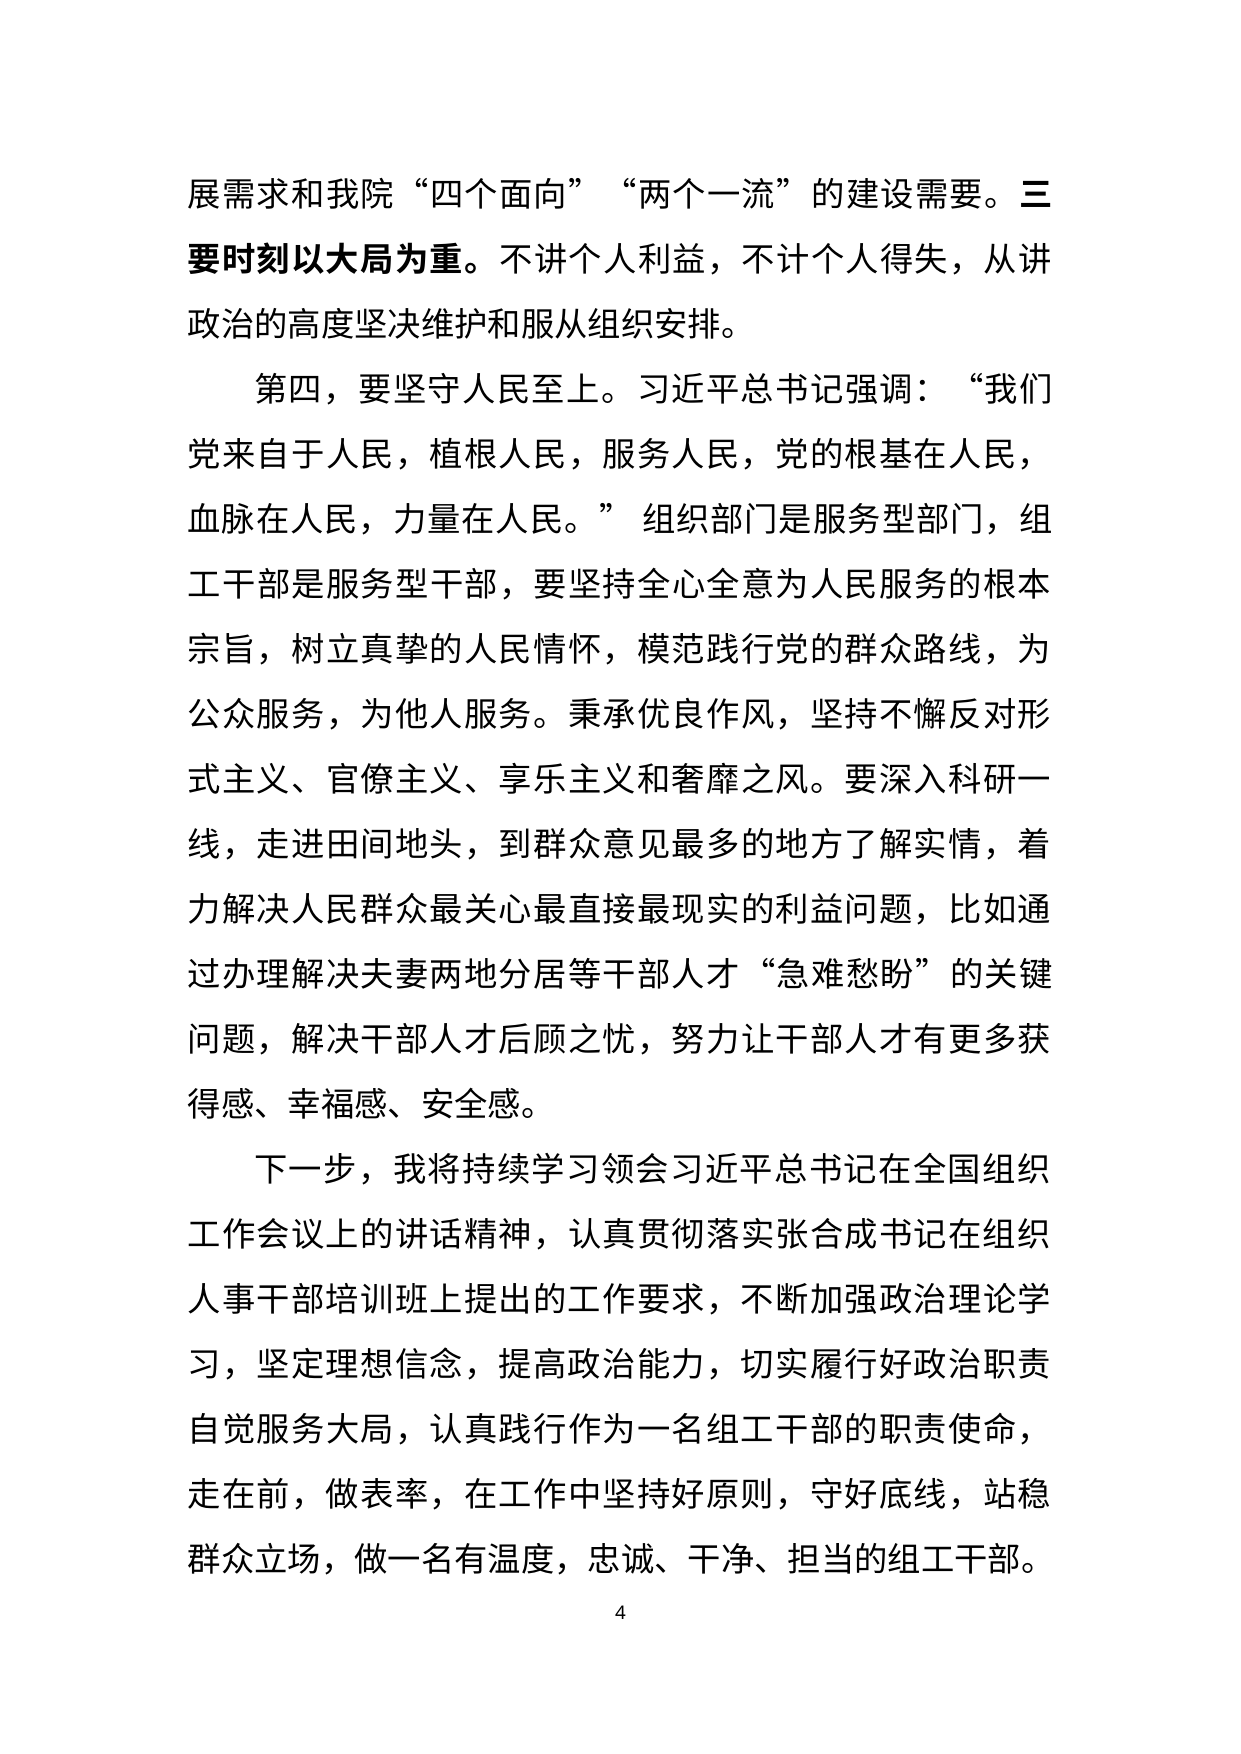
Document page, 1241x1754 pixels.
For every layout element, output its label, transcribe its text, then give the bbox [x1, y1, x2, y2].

text 下一步，我将持续学习领会习近平总书记在全国组织工作会议上的讲话精神，认真贯彻落实张合成书记在组织人事干部培训班上提出的工作要求，不断加强政治理论学习，坚定理想信念，提高政治能力，切实履行好政治职责。自觉服务大局，认真践行作为一名组工干部的职责使命，走在前，做表率，在工作中坚持好原则，守好底线，站稳群众立场，做一名有温度，忠诚、干净、担当的组工干部。 [187, 1135, 1053, 1590]
text 第四，要坚守人民至上。习近平总书记强调：“我们党来自于人民，植根人民，服务人民，党的根基在人民，血脉在人民，力量在人民。” 组织部门是服务型部门，组工干部是服务型干部，要坚持全心全意为人民服务的根本宗旨，树立真挚的人民情怀，模范践行党的群众路线，为公众服务，为他人服务。秉承优良作风，坚持不懈反对形式主义、官僚主义、享乐主义和奢靡之风。要深入科研一线，走进田间地头，到群众意见最多的地方了解实情，着力解决人民群众最关心最直接最现实的利益问题，比如通过办理解决夫妻两地分居等干部人才“急难愁盼”的关键问题，解决干部人才后顾之忧，努力让干部人才有更多获得感、幸福感、安全感。 [187, 355, 1053, 1135]
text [187, 160, 1053, 355]
